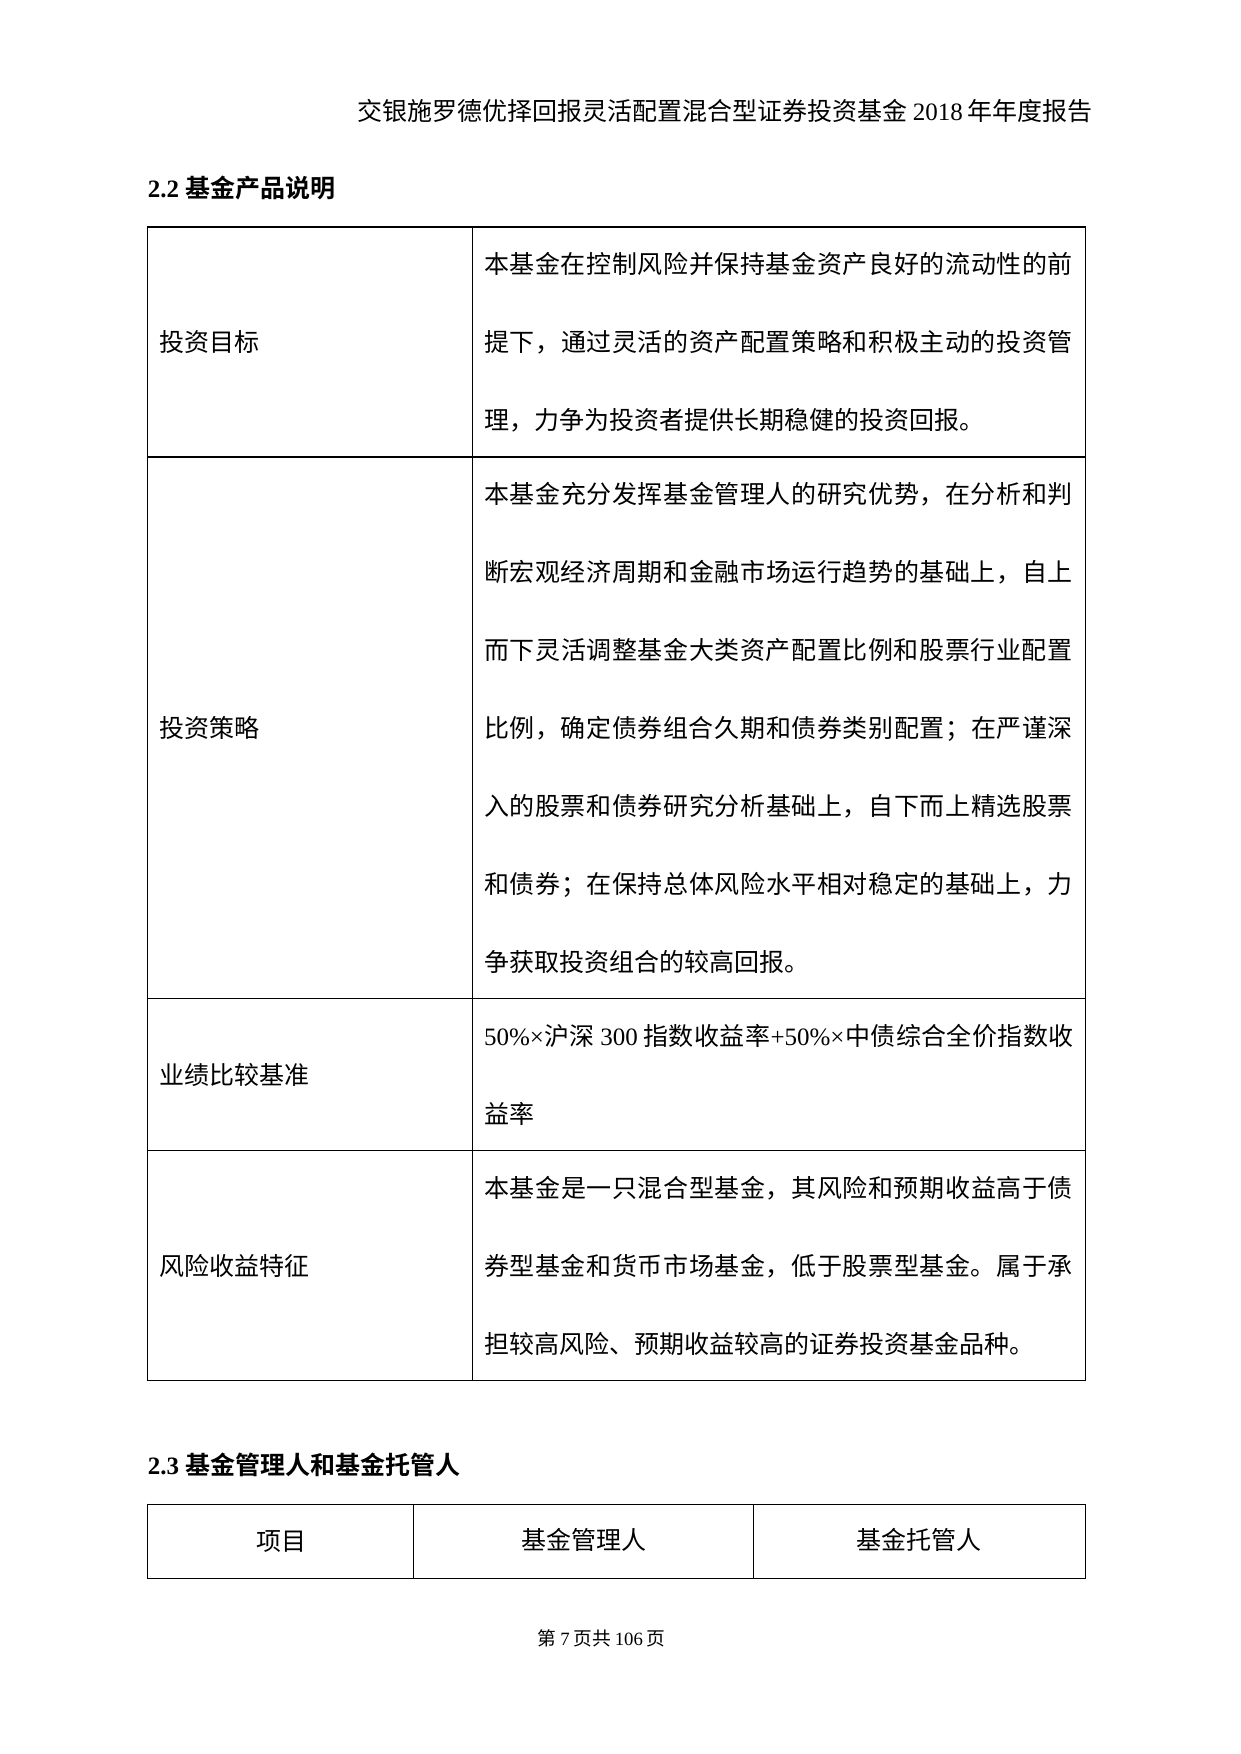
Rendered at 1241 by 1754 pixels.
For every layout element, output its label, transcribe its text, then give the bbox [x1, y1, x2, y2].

table_cell 业绩比较基准 [148, 999, 472, 1150]
table_header 基金托管人 [754, 1505, 1085, 1577]
table_header 本基金在控制风险并保持基金资产良好的流动性的前提下，通过灵活的资产配置策略和积极主动的投资管理，力争为投资者提供长期稳健的投资回报。 [473, 228, 1085, 456]
table_header 基金管理人 [414, 1505, 753, 1577]
table_header 投资目标 [148, 228, 472, 456]
table_header 项目 [148, 1505, 413, 1577]
subtitle 2.3 基金管理人和基金托管人 [148, 1431, 1092, 1496]
subtitle 2.2 基金产品说明 [148, 154, 1092, 219]
table_cell 50%×沪深300指数收益率+50%×中债综合全价指数收益率 [473, 999, 1085, 1150]
table_cell 风险收益特征 [148, 1151, 472, 1380]
table_cell 本基金充分发挥基金管理人的研究优势，在分析和判断宏观经济周期和金融市场运行趋势的基础上，自上而下灵活调整基金大类资产配置比例和股票行业配置比例，确定债券组合久期和债券类别配置；在严谨深入的股票和债券研究分析基础上，自下而上精选股票和债券；在保持总体风险水平相对稳定的基础上，力争获取投资组合的较高回报。 [473, 458, 1085, 998]
table_cell 投资策略 [148, 458, 472, 998]
table_cell 本基金是一只混合型基金，其风险和预期收益高于债券型基金和货币市场基金，低于股票型基金。属于承担较高风险、预期收益较高的证券投资基金品种。 [473, 1151, 1085, 1380]
